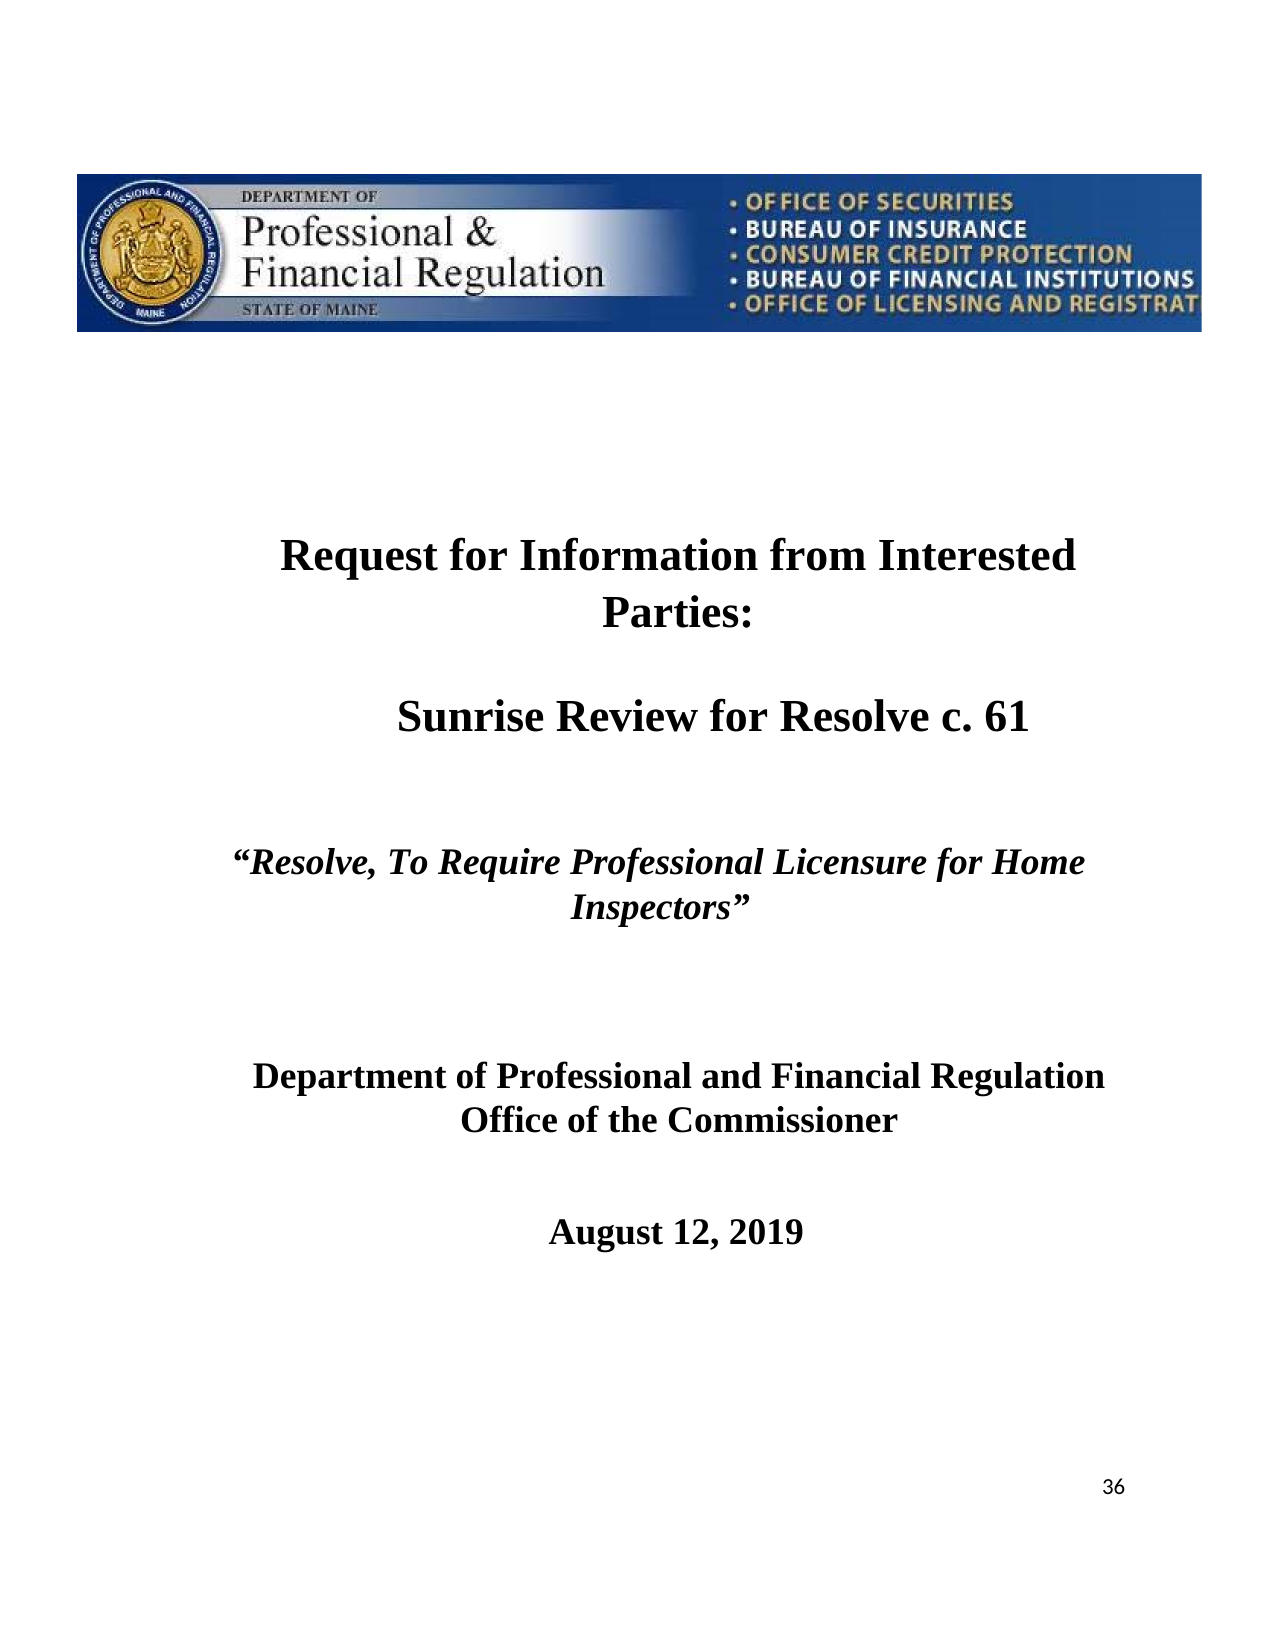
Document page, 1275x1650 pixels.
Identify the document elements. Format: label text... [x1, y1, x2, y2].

text August 12, 2019 [238, 1209, 1114, 1253]
text “Resolve, To Require Professional Licensure for Home Inspectors” [195, 840, 1125, 929]
text Request for Information from Interested Parties: [231, 527, 1125, 637]
text Sunrise Review for Resolve c. 61 [397, 688, 1125, 741]
picture [76, 174, 1202, 332]
text Department of Professional and Financial Regulation Office of the Commissioner [238, 1053, 1120, 1141]
